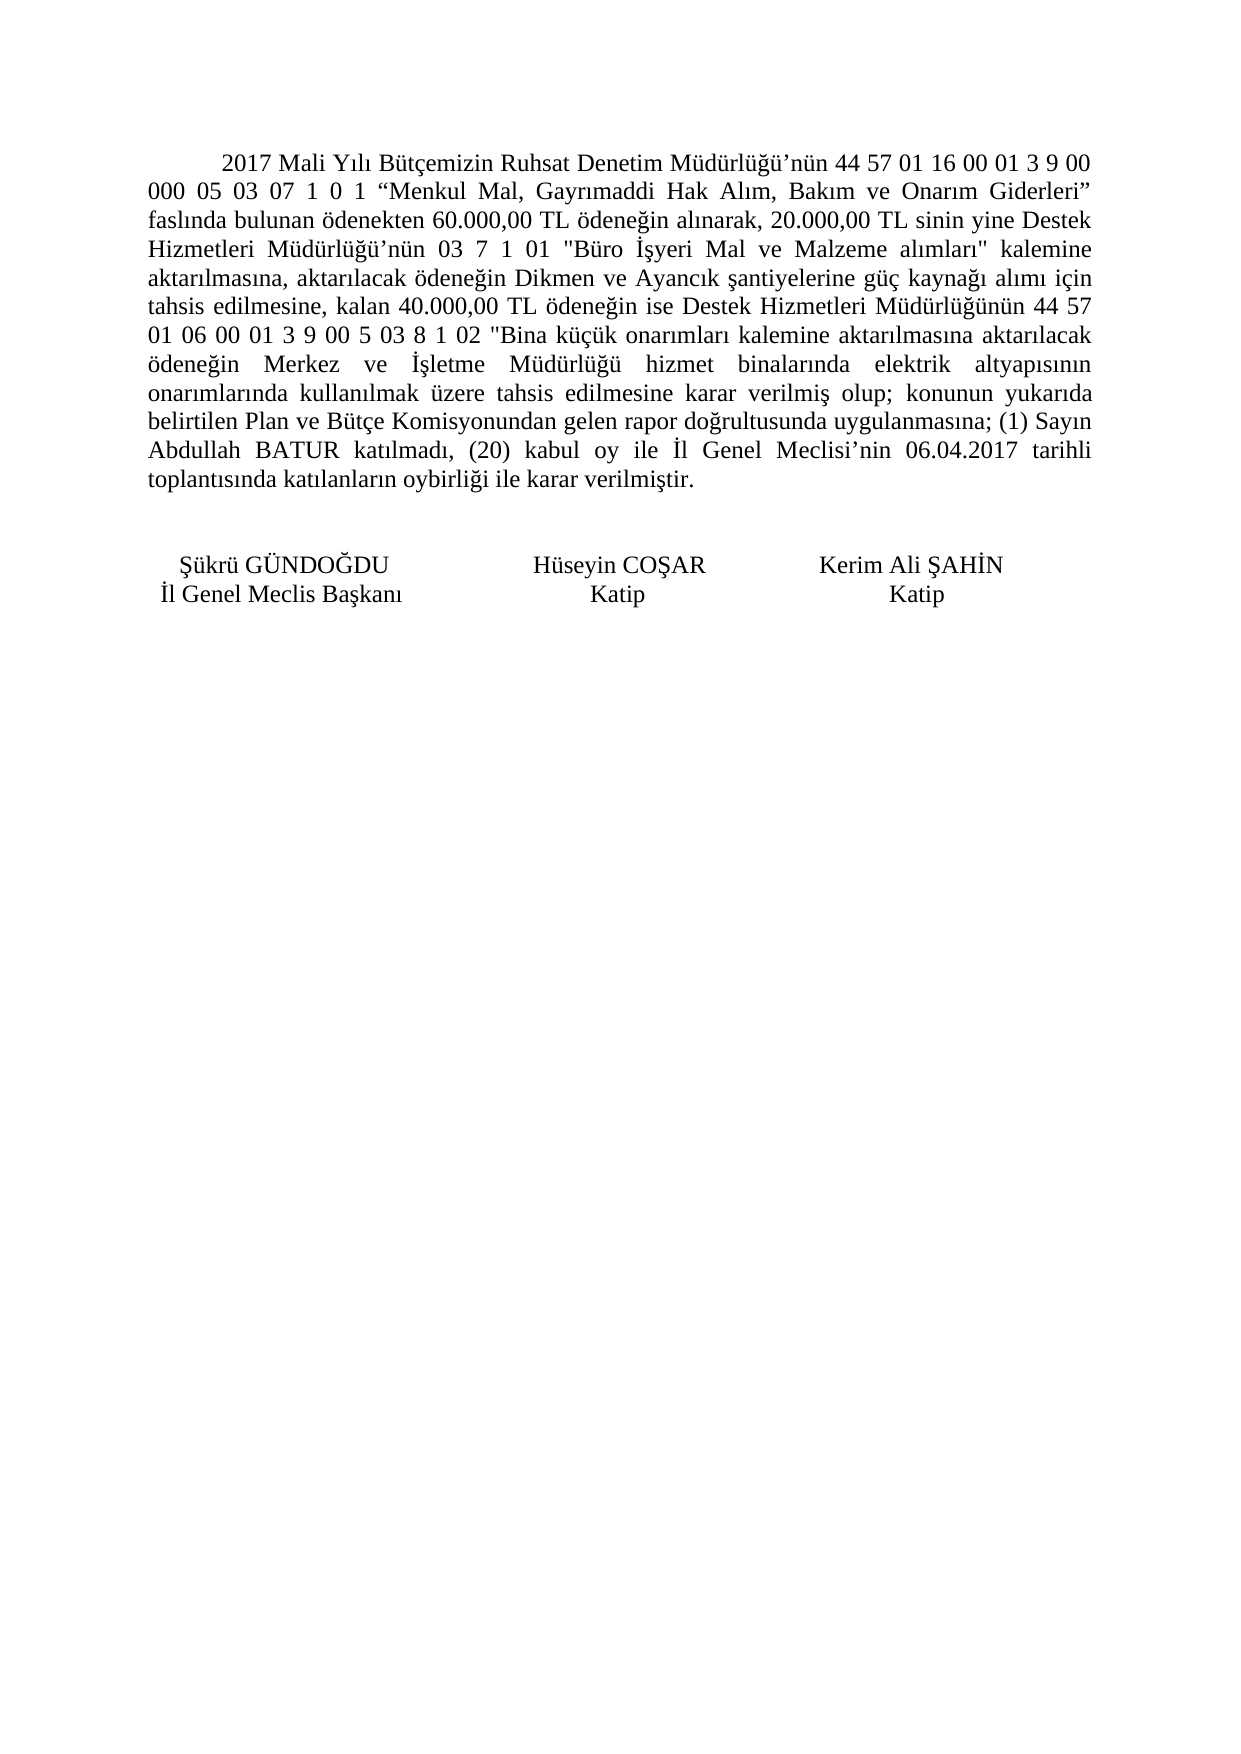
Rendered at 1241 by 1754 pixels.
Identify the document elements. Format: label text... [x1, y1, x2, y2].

text 2017 Mali Yılı Bütçemizin Ruhsat Denetim Müdürlüğü’nün 44 57 01 16 00 01 3 9 00 000 05 03 07 1 0 1 “Menkul Mal, Gayrımaddi Hak Alım, Bakım ve Onarım Giderleri” faslında bulunan ödenekten 60.000,00 TL ödeneğin alınarak, 20.000,00 TL sinin yine Destek Hizmetleri Müdürlüğü’nün 03 7 1 01 "Büro İşyeri Mal ve Malzeme alımları" kalemine aktarılmasına, aktarılacak ödeneğin Dikmen ve Ayancık şantiyelerine güç kaynağı alımı için tahsis edilmesine, kalan 40.000,00 TL ödeneğin ise Destek Hizmetleri Müdürlüğünün 44 57 01 06 00 01 3 9 00 5 03 8 1 02 "Bina küçük onarımları kalemine aktarılmasına aktarılacak ödeneğin Merkez ve İşletme Müdürlüğü hizmet binalarında elektrik altyapısının onarımlarında kullanılmak üzere tahsis edilmesine karar verilmiş olup; konunun yukarıda belirtilen Plan ve Bütçe Komisyonundan gelen rapor doğrultusunda uygulanmasına; (1) Sayın Abdullah BATUR katılmadı, (20) kabul oy ile İl Genel Meclisi’nin 06.04.2017 tarihli toplantısında katılanların oybirliği ile karar verilmiştir. [148, 148, 1093, 493]
text İl Genel Meclis Başkanı Katip Katip [148, 579, 1093, 608]
text Şükrü GÜNDOĞDU Hüseyin COŞAR Kerim Ali ŞAHİN [148, 550, 1093, 579]
